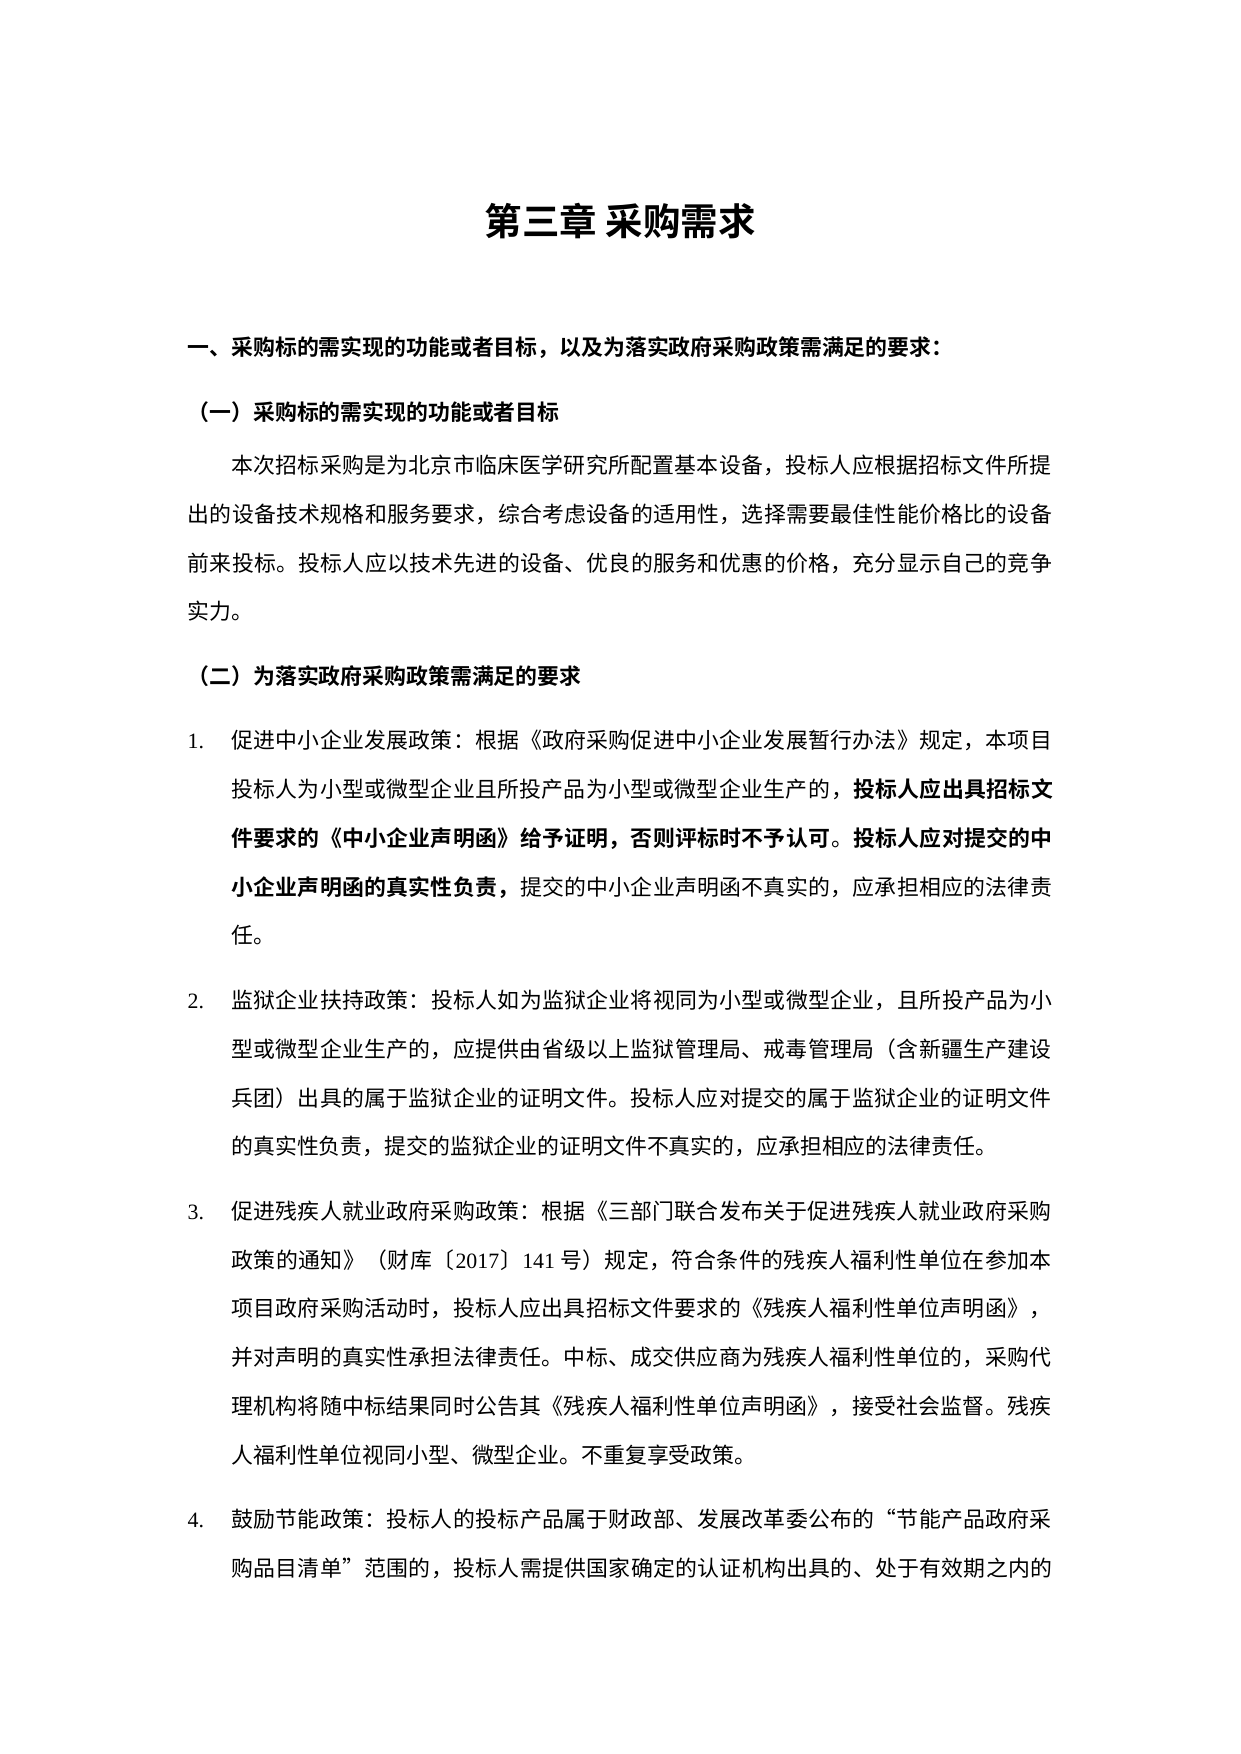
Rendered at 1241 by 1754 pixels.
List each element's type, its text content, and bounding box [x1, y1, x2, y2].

list 监狱企业扶持政策：投标人如为监狱企业将视同为小型或微型企业，且所投产品为小型或微型企业生产的，应提供由省级以上监狱管理局、戒毒管理局（含新疆生产建设兵团）出具的属于监狱企业的证明文件。投标人应对提交的属于监狱企业的证明文件的真实性负责，提交的监狱企业的证明文件不真实的，应承担相应的法律责任。 [187, 983, 1053, 1161]
list 促进中小企业发展政策：根据《政府采购促进中小企业发展暂行办法》规定，本项目投标人为小型或微型企业且所投产品为小型或微型企业生产的，投标人应出具招标文件要求的《中小企业声明函》给予证明，否则评标时不予认可。投标人应对提交的中小企业声明函的真实性负责，提交的中小企业声明函不真实的，应承担相应的法律责任。 [187, 723, 1053, 951]
text 一、采购标的需实现的功能或者目标，以及为落实政府采购政策需满足的要求： [187, 329, 1053, 362]
text 本次招标采购是为北京市临床医学研究所配置基本设备，投标人应根据招标文件所提出的设备技术规格和服务要求，综合考虑设备的适用性，选择需要最佳性能价格比的设备前来投标。投标人应以技术先进的设备、优良的服务和优惠的价格，充分显示自己的竞争实力。 [187, 448, 1053, 626]
list 促进残疾人就业政府采购政策：根据《三部门联合发布关于促进残疾人就业政府采购政策的通知》（财库〔2017〕141号）规定，符合条件的残疾人福利性单位在参加本项目政府采购活动时，投标人应出具招标文件要求的《残疾人福利性单位声明函》，并对声明的真实性承担法律责任。中标、成交供应商为残疾人福利性单位的，采购代理机构将随中标结果同时公告其《残疾人福利性单位声明函》，接受社会监督。残疾人福利性单位视同小型、微型企业。不重复享受政策。 [187, 1193, 1053, 1470]
title 第三章 采购需求 [187, 187, 1053, 252]
text （一）采购标的需实现的功能或者目标 [187, 394, 1053, 427]
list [187, 1502, 1053, 1583]
text （二）为落实政府采购政策需满足的要求 [187, 658, 1053, 691]
